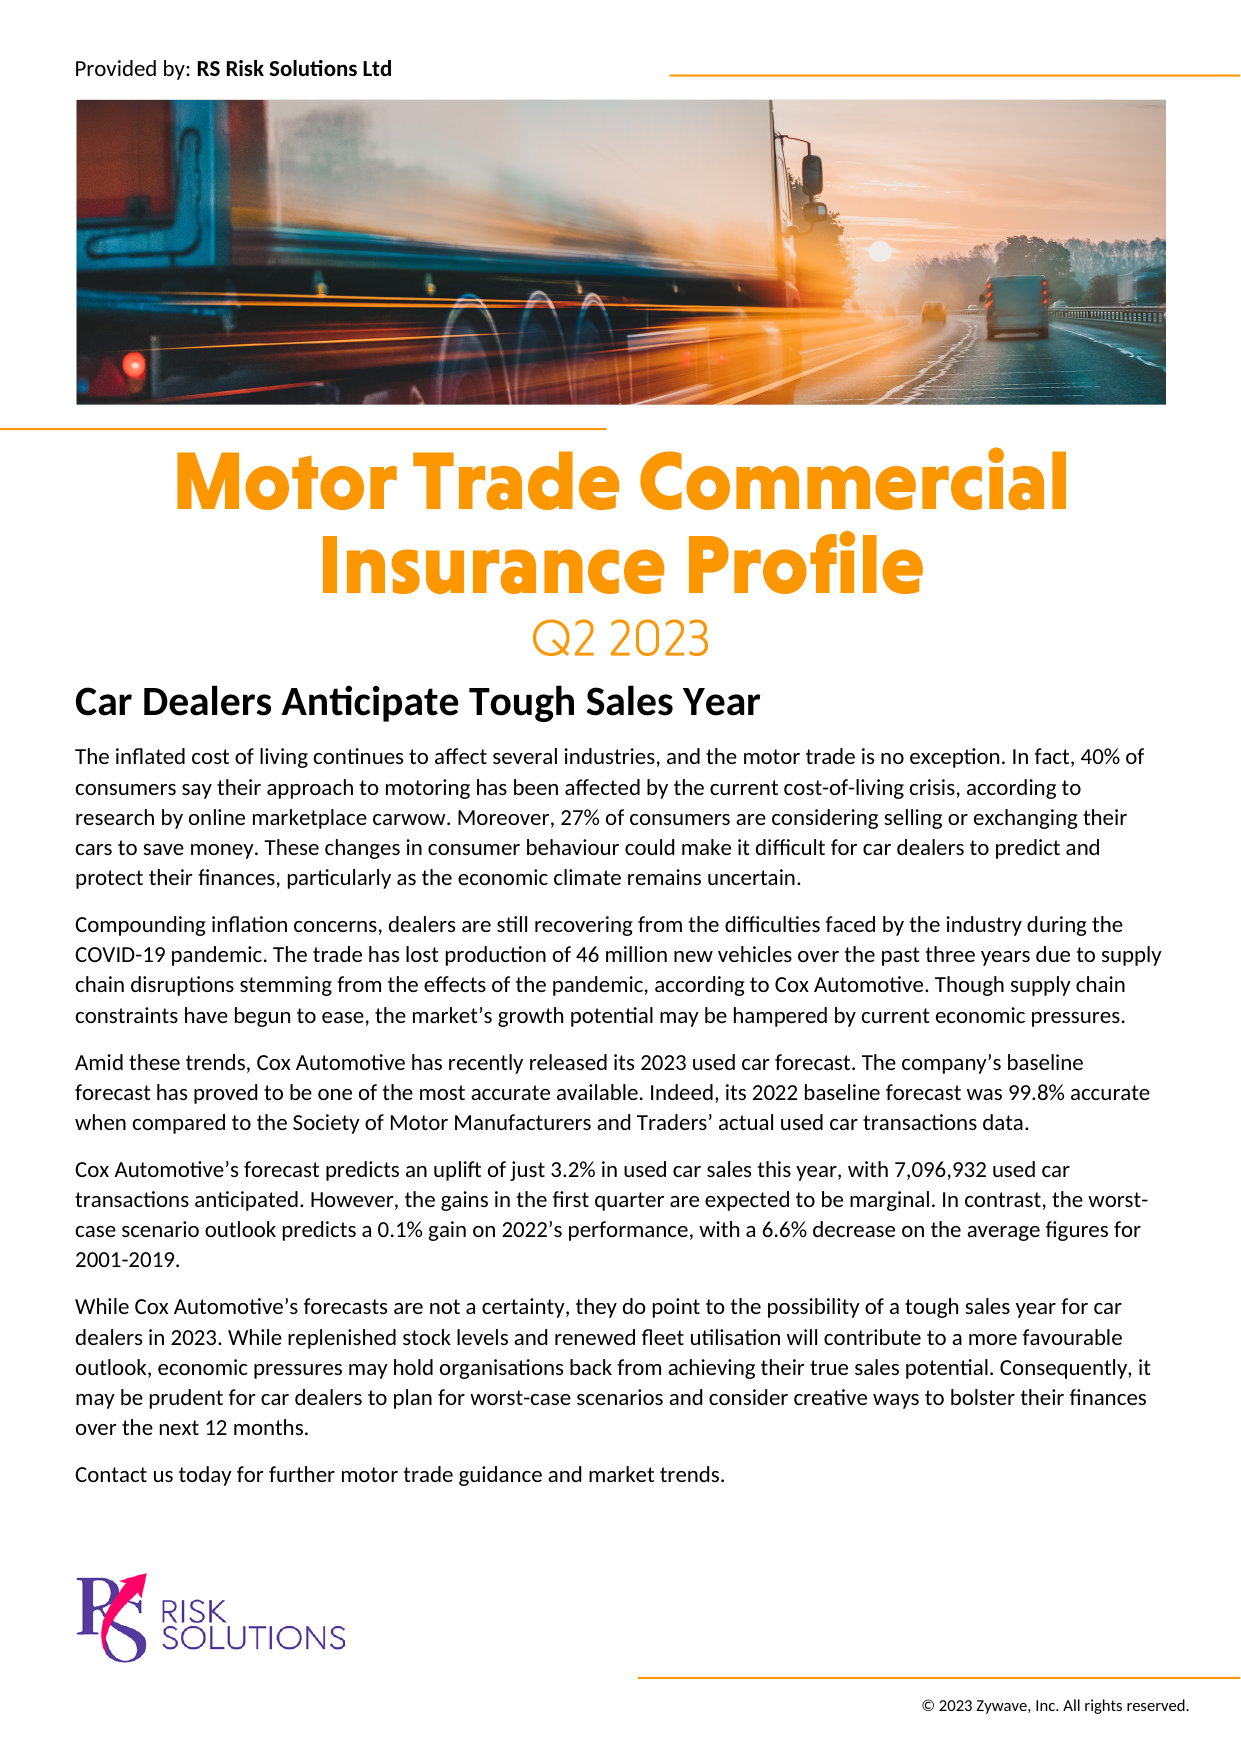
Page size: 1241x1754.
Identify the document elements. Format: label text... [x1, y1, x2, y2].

text Amid these trends, Cox Automotive has recently released its 2023 used car forecast. The company’s baseline forecast has proved to be one of the most accurate available. Indeed, its 2022 baseline forecast was 99.8% accurate when compared to the Society of Motor Manufacturers and Traders’ actual used car transactions data. [75, 1048, 1165, 1136]
title Car Dealers Anticipate Tough Sales Year [75, 675, 1240, 726]
picture [0, 0, 1241, 1754]
text Cox Automotive’s forecast predicts an uplift of just 3.2% in used car sales this year, with 7,096,932 used car transactions anticipated. However, the gains in the first quarter are expected to be marginal. In contrast, the worst-case scenario outlook predicts a 0.1% gain on 2022’s performance, with a 6.6% decrease on the average figures for 2001-2019. [75, 1155, 1165, 1273]
text While Cox Automotive’s forecasts are not a certainty, they do point to the possibility of a tough sales year for car dealers in 2023. While replenished stock levels and renewed fleet utilisation will contribute to a more favourable outlook, economic pressures may hold organisations back from achieving their true sales potential. Consequently, it may be prudent for car dealers to plan for worst-case scenarios and consider creative ways to bolster their finances over the next 12 months. [75, 1292, 1165, 1441]
text The inflated cost of living continues to affect several industries, and the motor trade is no exception. In fact, 40% of consumers say their approach to motoring has been affected by the current cost-of-living crisis, according to research by online marketplace carwow. Moreover, 27% of consumers are considering selling or exchanging their cars to save money. These changes in consumer behaviour could make it difficult for car dealers to predict and protect their finances, particularly as the economic climate remains uncertain. [75, 742, 1165, 891]
text Compounding inflation concerns, dealers are still recovering from the difficulties faced by the industry during the COVID-19 pandemic. The trade has lost production of 46 million new vehicles over the past three years due to supply chain disruptions stemming from the effects of the pandemic, according to Cox Automotive. Though supply chain constraints have begun to ease, the market’s growth potential may be hampered by current economic pressures. [75, 910, 1165, 1029]
text Contact us today for further motor trade guidance and market trends. [75, 1460, 1165, 1488]
